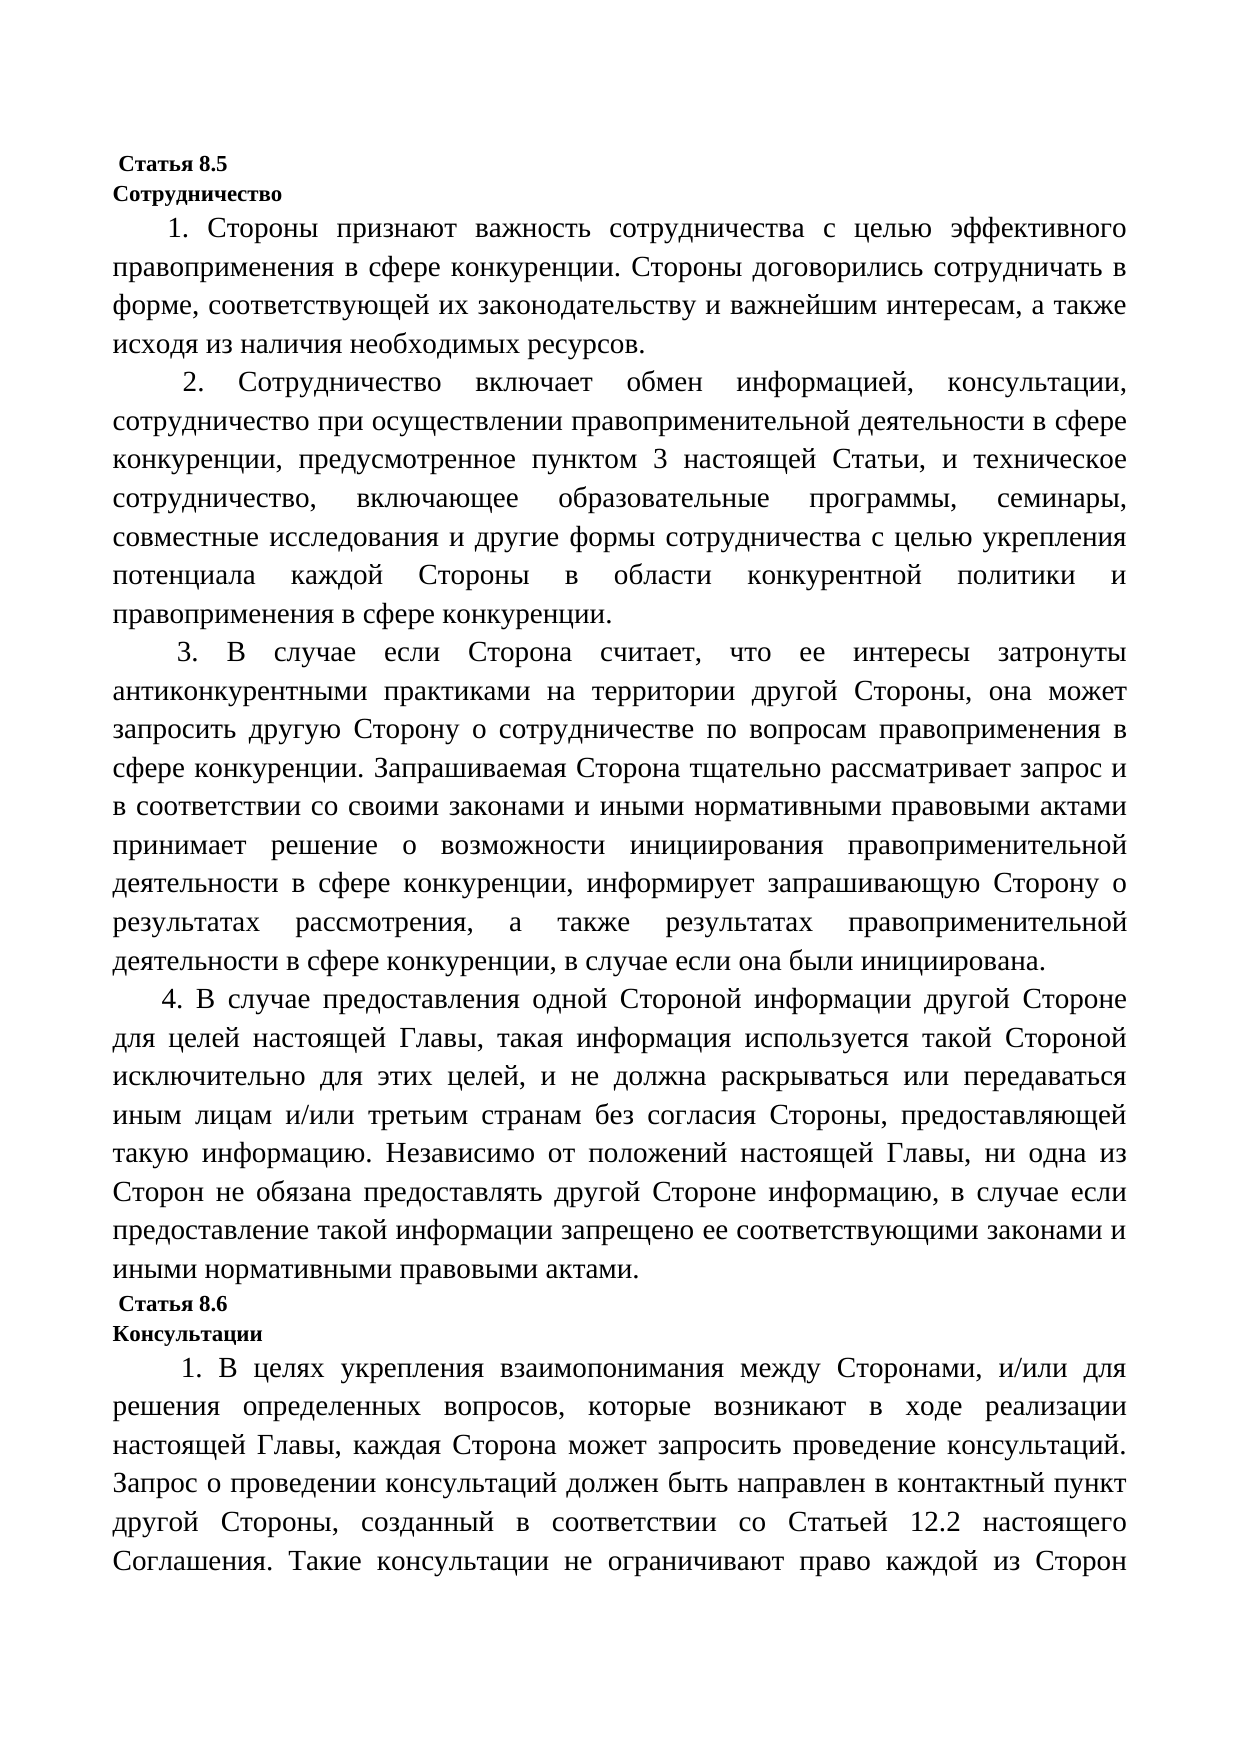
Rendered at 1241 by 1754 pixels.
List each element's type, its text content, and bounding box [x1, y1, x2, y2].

text 4. В случае предоставления одной Стороной информации другой Стороне для целей настоящей Главы, такая информация используется такой Стороной исключительно для этих целей, и не должна раскрываться или передаваться иным лицам и/или третьим странам без согласия Стороны, предоставляющей такую информацию. Независимо от положений настоящей Главы, ни одна из Сторон не обязана предоставлять другой Стороне информацию, в случае если предоставление такой информации запрещено ее соответствующими законами и иными нормативными правовыми актами. [112, 981, 1128, 1284]
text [112, 1350, 1128, 1576]
text Статья 8.5 Сотрудничество [112, 150, 1128, 207]
text 1. Стороны признают важность сотрудничества с целью эффективного правоприменения в сфере конкуренции. Стороны договорились сотрудничать в форме, соответствующей их законодательству и важнейшим интересам, а также исходя из наличия необходимых ресурсов. [112, 210, 1128, 359]
text 3. В случае если Сторона считает, что ее интересы затронуты антиконкурентными практиками на территории другой Стороны, она может запросить другую Сторону о сотрудничестве по вопросам правоприменения в сфере конкуренции. Запрашиваемая Сторона тщательно рассматривает запрос и в соответствии со своими законами и иными нормативными правовыми актами принимает решение о возможности инициирования правоприменительной деятельности в сфере конкуренции, информирует запрашивающую Сторону о результатах рассмотрения, а также результатах правоприменительной деятельности в сфере конкуренции, в случае если она были инициирована. [112, 634, 1128, 976]
text 2. Сотрудничество включает обмен информацией, консультации, сотрудничество при осуществлении правоприменительной деятельности в сфере конкуренции, предусмотренное пунктом 3 настоящей Статьи, и техническое сотрудничество, включающее образовательные программы, семинары, совместные исследования и другие формы сотрудничества с целью укрепления потенциала каждой Стороны в области конкурентной политики и правоприменения в сфере конкуренции. [112, 364, 1128, 629]
text Статья 8.6 Консультации [112, 1289, 1128, 1346]
